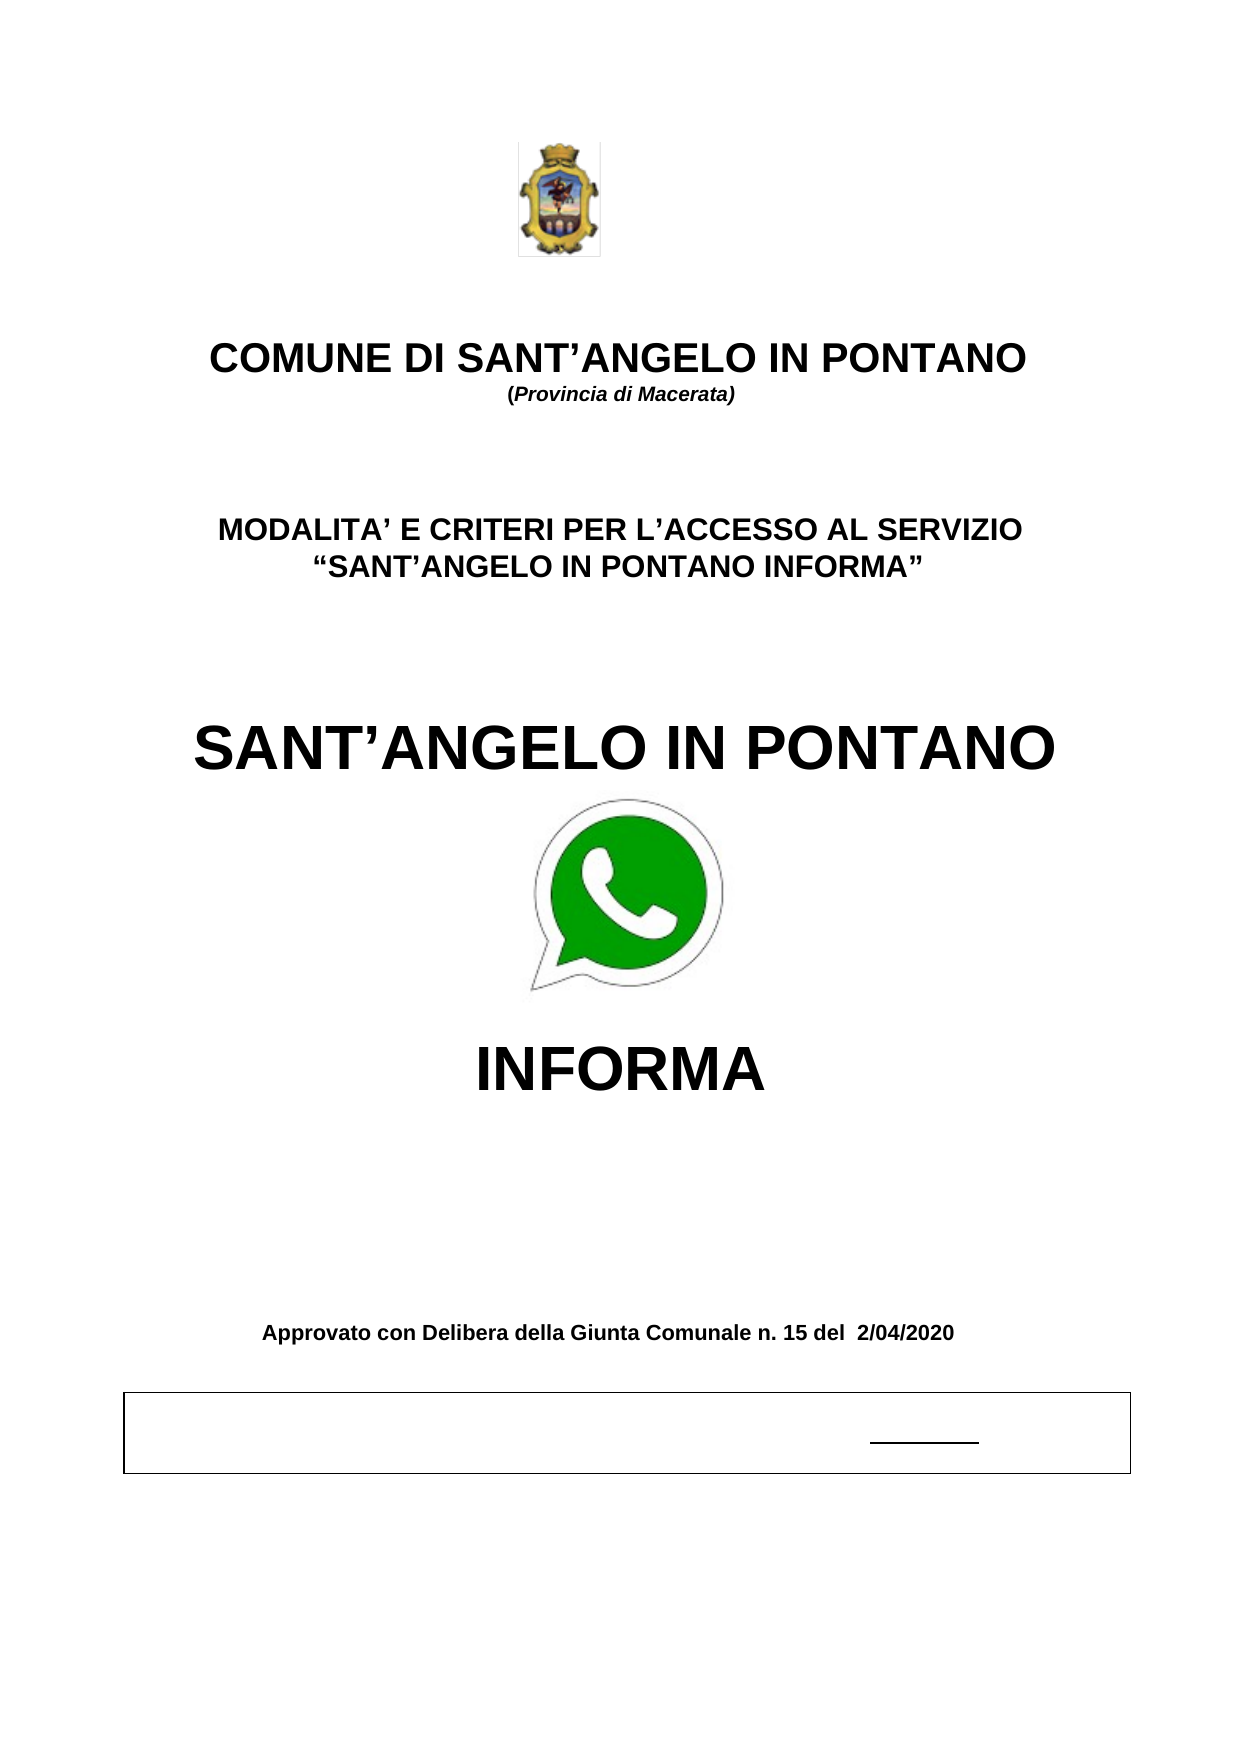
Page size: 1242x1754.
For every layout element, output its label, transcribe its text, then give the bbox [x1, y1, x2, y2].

text MODALITA’ E CRITERI PER L’ACCESSO AL SERVIZIO [212, 511, 1029, 547]
text “SANT’ANGELO IN PONTANO INFORMA” [175, 548, 1061, 584]
picture [517, 142, 602, 260]
text (Provincia di Macerata) [502, 382, 739, 406]
text COMUNE DI SANT’ANGELO IN PONTANO [175, 334, 1061, 382]
text INFORMA [417, 1012, 825, 1106]
text Approvato con Delibera della Giunta Comunale n. 15 del 2/04/2020 [262, 1320, 1067, 1345]
picture [421, 790, 819, 1012]
text SANT’ANGELO IN PONTANO [160, 711, 1091, 783]
